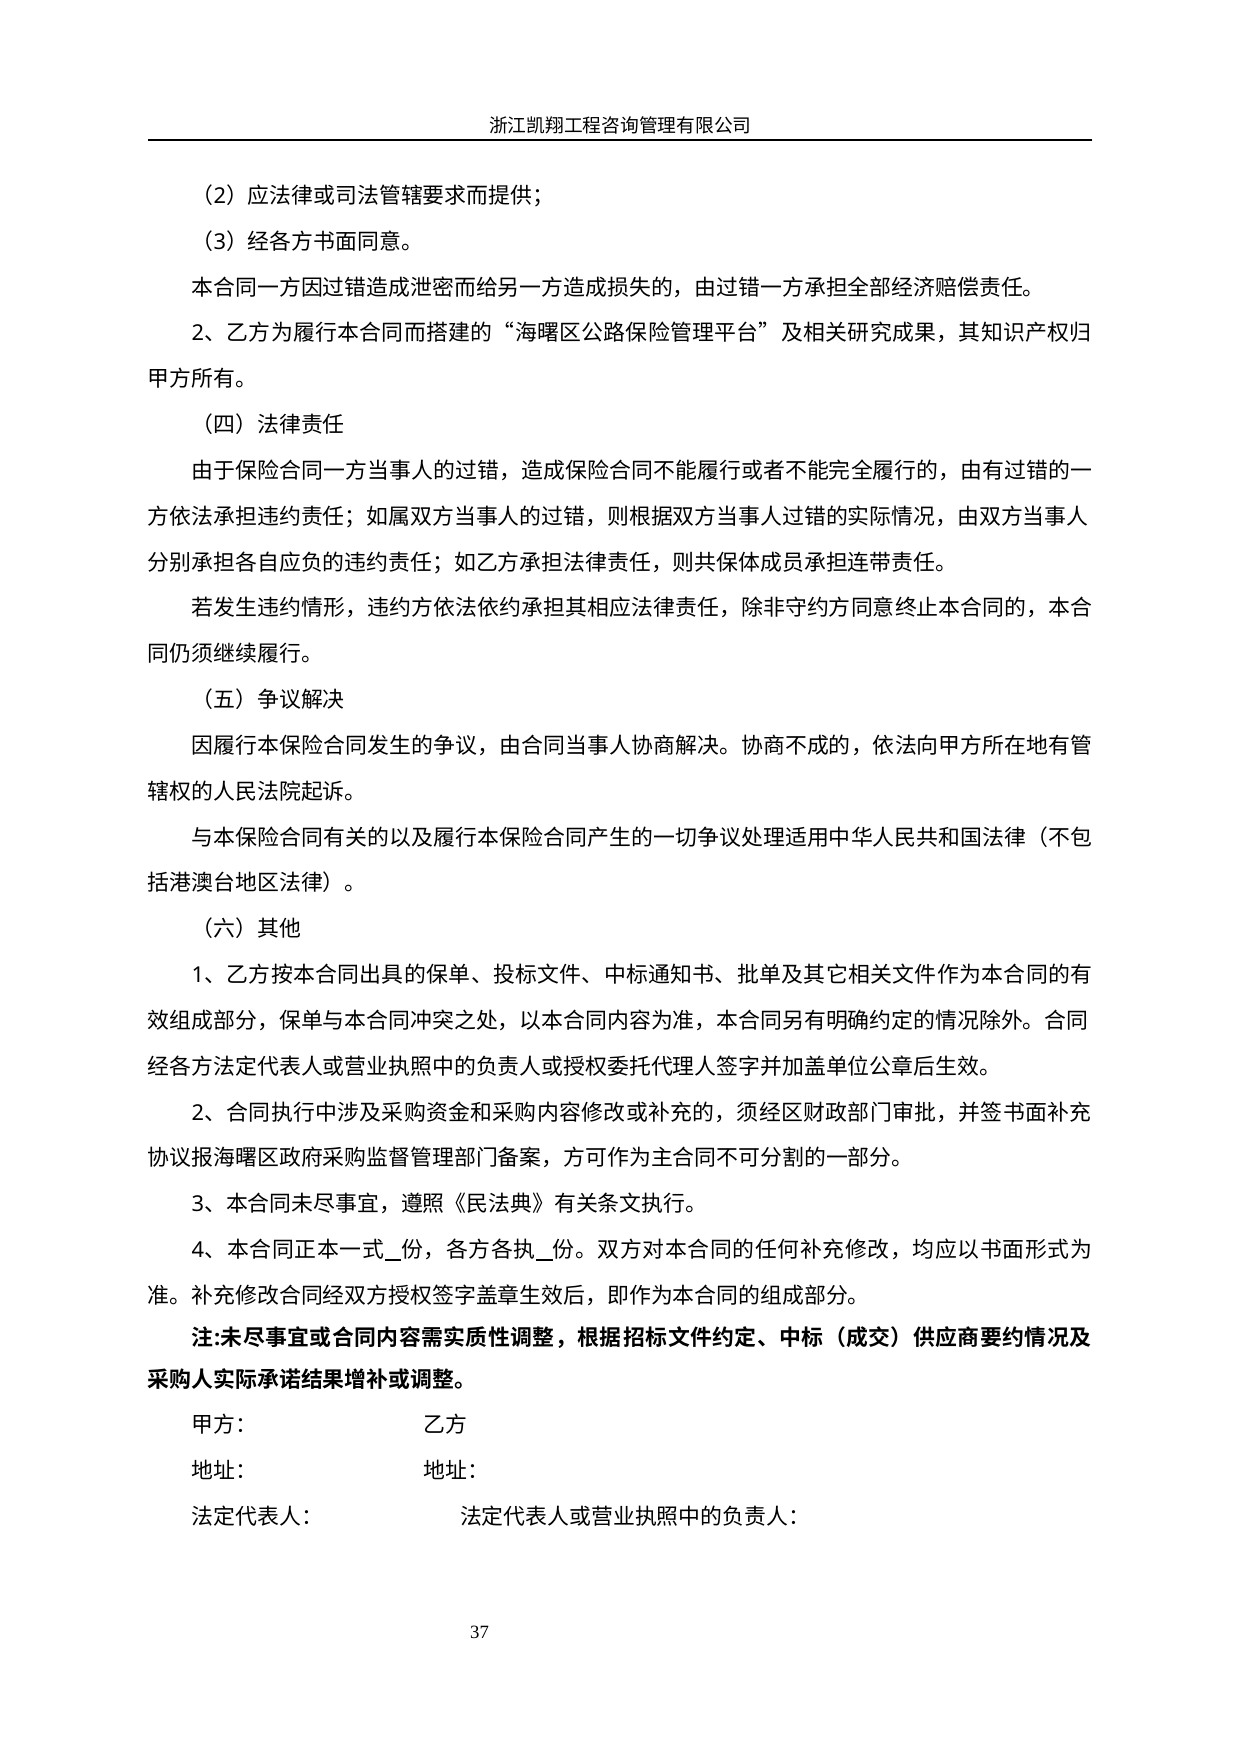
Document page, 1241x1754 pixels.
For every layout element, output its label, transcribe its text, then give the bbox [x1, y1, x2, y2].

text （四）法律责任 [148, 396, 1092, 442]
text 3、本合同未尽事宜，遵照《民法典》有关条文执行。 [148, 1175, 1092, 1221]
text 2、乙方为履行本合同而搭建的“海曙区公路保险管理平台”及相关研究成果，其知识产权归甲方所有。 [148, 304, 1092, 396]
text 若发生违约情形，违约方依法依约承担其相应法律责任，除非守约方同意终止本合同的，本合同仍须继续履行。 [148, 579, 1092, 671]
text 甲方： 乙方 [148, 1396, 1092, 1442]
text 由于保险合同一方当事人的过错，造成保险合同不能履行或者不能完全履行的，由有过错的一方依法承担违约责任；如属双方当事人的过错，则根据双方当事人过错的实际情况，由双方当事人分别承担各自应负的违约责任；如乙方承担法律责任，则共保体成员承担连带责任。 [148, 442, 1092, 579]
text （2）应法律或司法管辖要求而提供； [148, 167, 1092, 212]
text （五）争议解决 [148, 671, 1092, 717]
text 本合同一方因过错造成泄密而给另一方造成损失的，由过错一方承担全部经济赔偿责任。 [148, 258, 1092, 304]
text 地址： 地址： [148, 1442, 1092, 1487]
text 因履行本保险合同发生的争议，由合同当事人协商解决。协商不成的，依法向甲方所在地有管辖权的人民法院起诉。 [148, 717, 1092, 808]
text 2、合同执行中涉及采购资金和采购内容修改或补充的，须经区财政部门审批，并签书面补充协议报海曙区政府采购监督管理部门备案，方可作为主合同不可分割的一部分。 [148, 1083, 1092, 1175]
text 与本保险合同有关的以及履行本保险合同产生的一切争议处理适用中华人民共和国法律（不包括港澳台地区法律）。 [148, 808, 1092, 900]
text （3）经各方书面同意。 [148, 212, 1092, 258]
text 1、乙方按本合同出具的保单、投标文件、中标通知书、批单及其它相关文件作为本合同的有效组成部分，保单与本合同冲突之处，以本合同内容为准，本合同另有明确约定的情况除外。合同经各方法定代表人或营业执照中的负责人或授权委托代理人签字并加盖单位公章后生效。 [148, 946, 1092, 1083]
text 注:未尽事宜或合同内容需实质性调整，根据招标文件约定、中标（成交）供应商要约情况及采购人实际承诺结果增补或调整。 [148, 1312, 1092, 1396]
text （六）其他 [148, 900, 1092, 946]
text 4、本合同正本一式 份，各方各执 份。双方对本合同的任何补充修改，均应以书面形式为准。补充修改合同经双方授权签字盖章生效后，即作为本合同的组成部分。 [148, 1221, 1092, 1312]
text 法定代表人： 法定代表人或营业执照中的负责人： [148, 1487, 1092, 1533]
